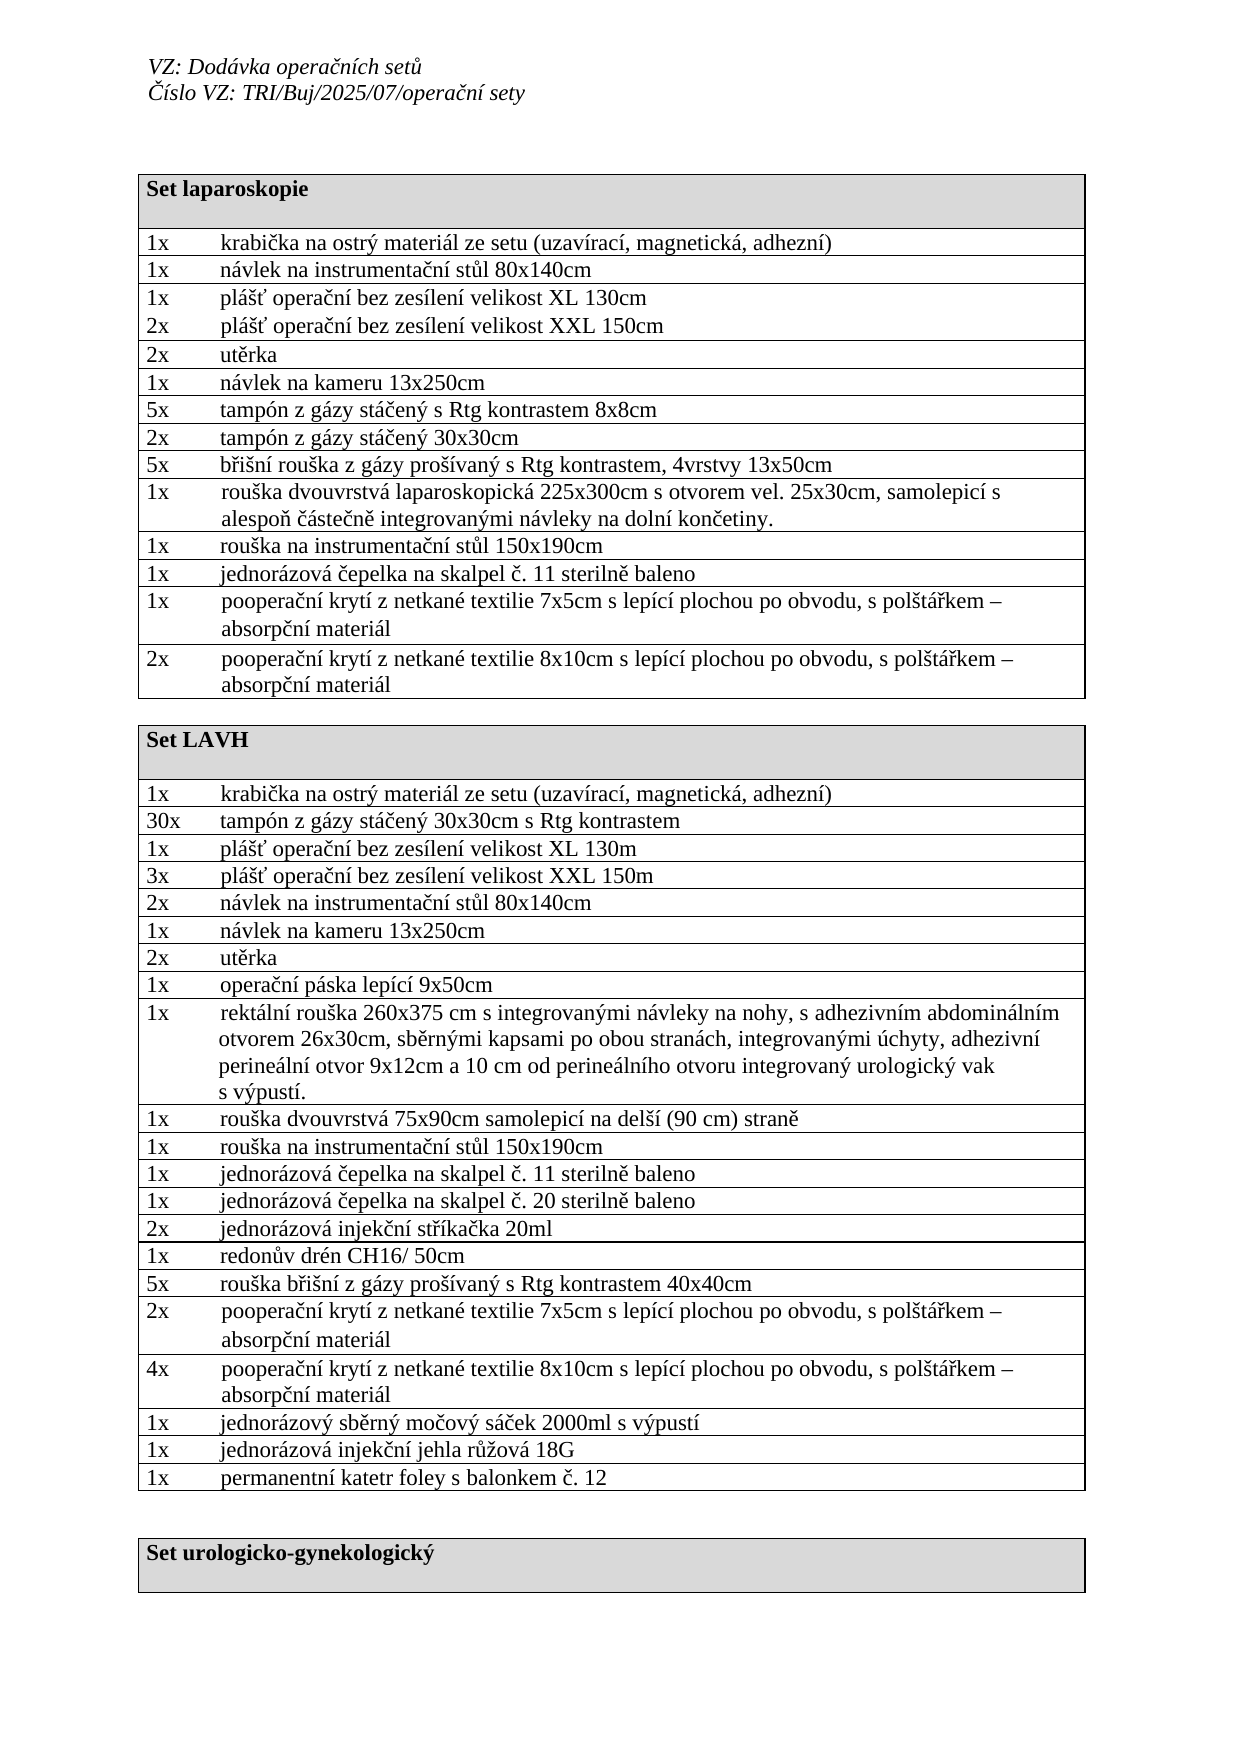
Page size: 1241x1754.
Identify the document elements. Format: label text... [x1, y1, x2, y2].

table_cell 1x jednorázový sběrný močový sáček 2000ml s výpustí [139, 1409, 1084, 1435]
table_cell 1x permanentní katetr foley s balonkem č. 12 [139, 1464, 1084, 1490]
table_cell 2x pooperační krytí z netkané textilie 8x10cm s lepící plochou po obvodu, s polštářkem – absorpční materiál [139, 645, 1084, 698]
table_cell 1x rouška dvouvrstvá laparoskopická 225x300cm s otvorem vel. 25x30cm, samolepicí s alespoň částečně integrovanými návleky na dolní končetiny. [139, 479, 1084, 531]
table_cell 2x utěrka [139, 944, 1084, 971]
table_cell 1x rouška dvouvrstvá 75x90cm samolepicí na delší (90 cm) straně [139, 1105, 1084, 1132]
table_cell 1x jednorázová injekční jehla růžová 18G [139, 1436, 1084, 1463]
table_cell 1x redonův drén CH16/ 50cm [139, 1243, 1084, 1269]
table_cell 1x jednorázová čepelka na skalpel č. 20 sterilně baleno [139, 1188, 1084, 1214]
table_header Set urologicko-gynekologický [139, 1539, 1084, 1592]
table_cell 1x krabička na ostrý materiál ze setu (uzavírací, magnetická, adhezní) [139, 229, 1084, 255]
table_header Set LAVH [139, 726, 1084, 779]
table_cell 1x operační páska lepící 9x50cm [139, 972, 1084, 998]
table_cell 1x pooperační krytí z netkané textilie 7x5cm s lepící plochou po obvodu, s polštářkem – absorpční materiál [139, 587, 1084, 644]
table_header Set laparoskopie [139, 175, 1084, 228]
table_cell 1x rouška na instrumentační stůl 150x190cm [139, 532, 1084, 558]
table_cell 2x utěrka [139, 341, 1084, 368]
table_cell 1x návlek na kameru 13x250cm [139, 369, 1084, 395]
table_cell 2x pooperační krytí z netkané textilie 7x5cm s lepící plochou po obvodu, s polštářkem – absorpční materiál [139, 1297, 1084, 1354]
table_cell 2x tampón z gázy stáčený 30x30cm [139, 424, 1084, 450]
table_cell 1x návlek na instrumentační stůl 80x140cm [139, 256, 1084, 282]
table_cell 1x plášť operační bez zesílení velikost XL 130cm 2x plášť operační bez zesílení velikost XXL 150cm [139, 284, 1084, 340]
table_cell 30x tampón z gázy stáčený 30x30cm s Rtg kontrastem [139, 807, 1084, 833]
table_cell 1x krabička na ostrý materiál ze setu (uzavírací, magnetická, adhezní) [139, 780, 1084, 806]
table_cell 1x návlek na kameru 13x250cm [139, 917, 1084, 943]
table_cell 4x pooperační krytí z netkané textilie 8x10cm s lepící plochou po obvodu, s polštářkem – absorpční materiál [139, 1355, 1084, 1408]
table_cell 3x plášť operační bez zesílení velikost XXL 150m [139, 862, 1084, 888]
table_cell 1x rektální rouška 260x375 cm s integrovanými návleky na nohy, s adhezivním abdominálním otvorem 26x30cm, sběrnými kapsami po obou stranách, integrovanými úchyty, adhezivní perineální otvor 9x12cm a 10 cm od perineálního otvoru integrovaný urologický vak s výpustí. [139, 999, 1084, 1104]
table_cell 5x rouška břišní z gázy prošívaný s Rtg kontrastem 40x40cm [139, 1270, 1084, 1296]
table_cell 2x jednorázová injekční stříkačka 20ml [139, 1215, 1084, 1241]
table_cell 1x jednorázová čepelka na skalpel č. 11 sterilně baleno [139, 560, 1084, 586]
table_cell 2x návlek na instrumentační stůl 80x140cm [139, 889, 1084, 916]
table_cell 1x plášť operační bez zesílení velikost XL 130m [139, 835, 1084, 861]
table_cell 5x břišní rouška z gázy prošívaný s Rtg kontrastem, 4vrstvy 13x50cm [139, 451, 1084, 477]
table_cell 1x rouška na instrumentační stůl 150x190cm [139, 1133, 1084, 1159]
table_cell 1x jednorázová čepelka na skalpel č. 11 sterilně baleno [139, 1160, 1084, 1187]
table_cell 5x tampón z gázy stáčený s Rtg kontrastem 8x8cm [139, 396, 1084, 423]
